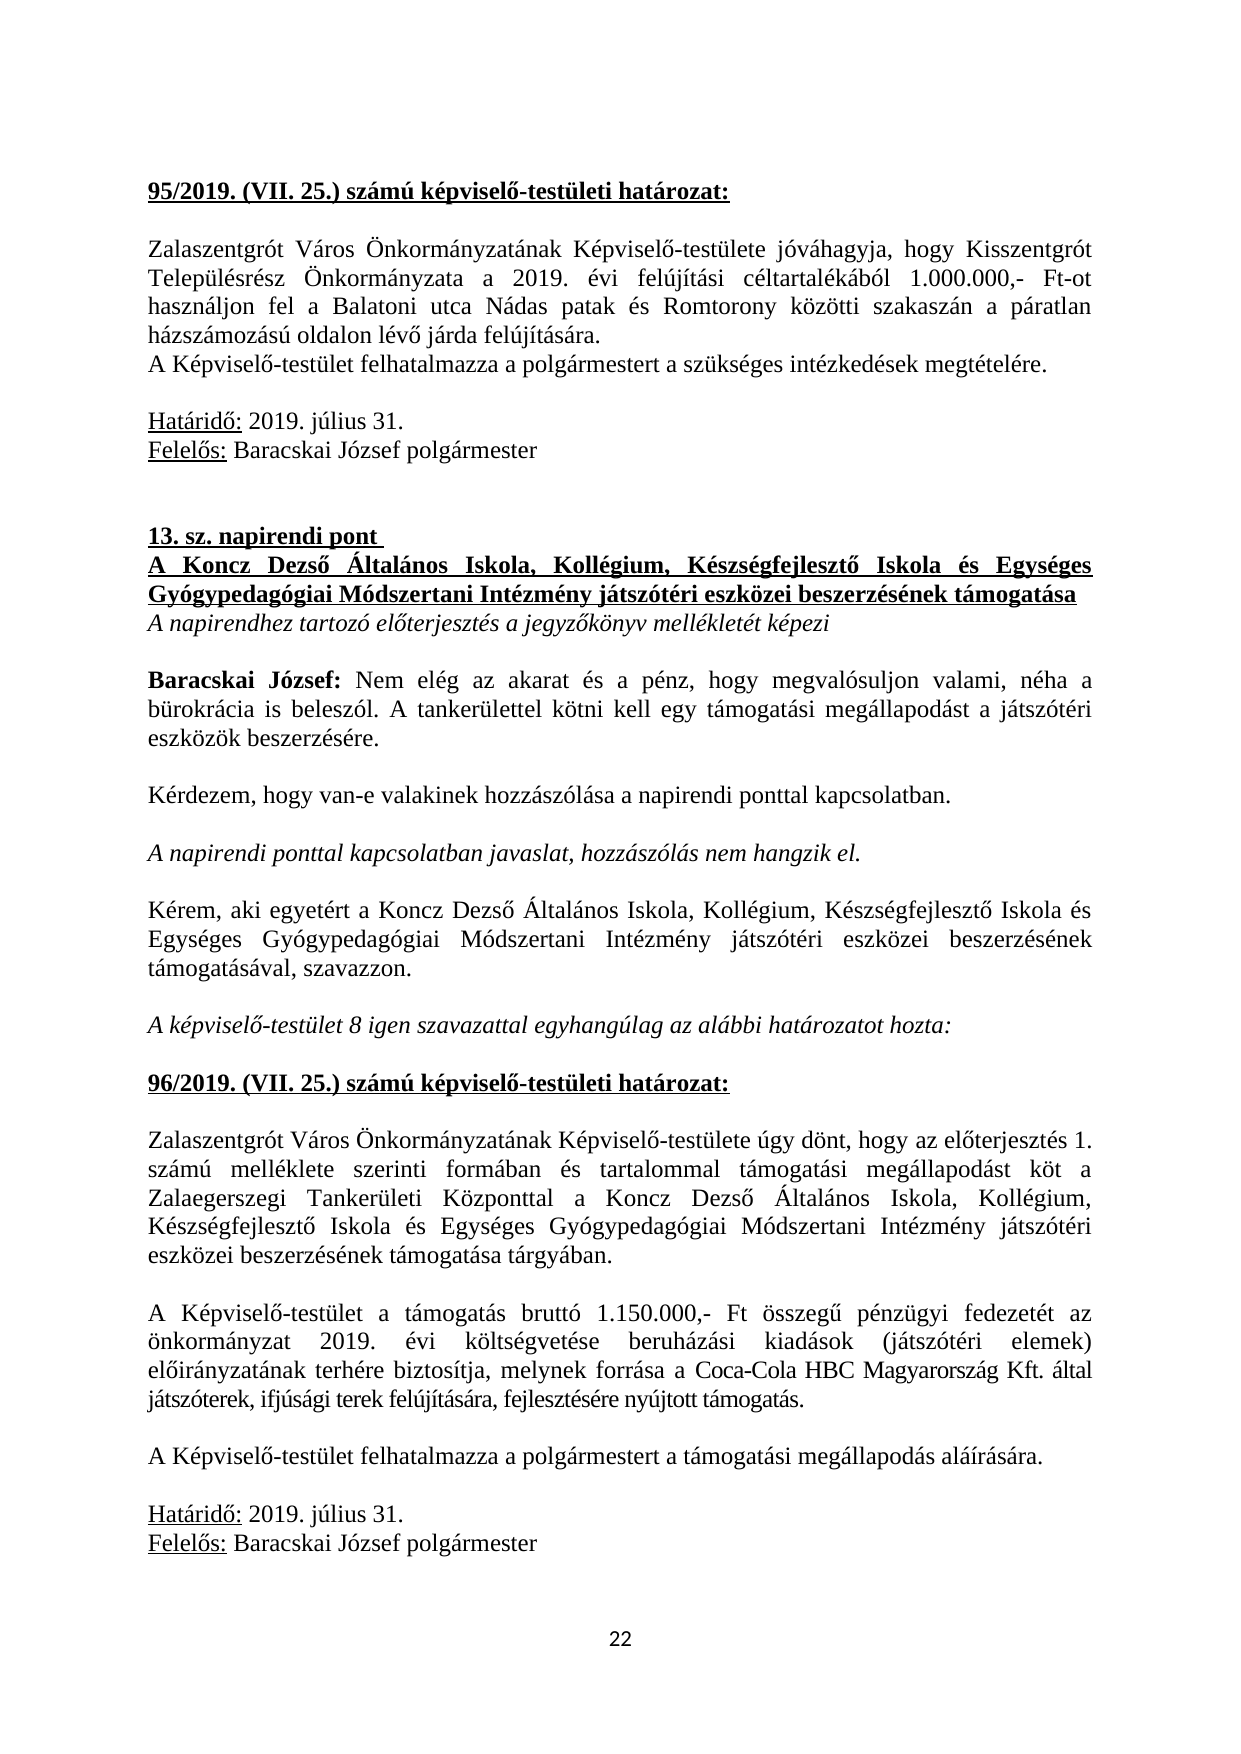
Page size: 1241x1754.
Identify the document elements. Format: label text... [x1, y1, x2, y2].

text A Képviselő-testület a támogatás bruttó 1.150.000,- Ft összegű pénzügyi fedezetét az önkormányzat 2019. évi költségvetése beruházási kiadások (játszótéri elemek) előirányzatának terhére biztosítja, melynek forrása a Coca-Cola HBC Magyarország Kft. által játszóterek, ifjúsági terek felújítására, fejlesztésére nyújtott támogatás. [148, 1298, 1093, 1413]
text A képviselő-testület 8 igen szavazattal egyhangúlag az alábbi határozatot hozta: [148, 1010, 1093, 1039]
text Zalaszentgrót Város Önkormányzatának Képviselő-testülete jóváhagyja, hogy Kisszentgrót Településrész Önkormányzata a 2019. évi felújítási céltartalékából 1.000.000,- Ft-ot használjon fel a Balatoni utca Nádas patak és Romtorony közötti szakaszán a páratlan házszámozású oldalon lévő járda felújítására. [148, 234, 1093, 349]
text Baracskai József: Nem elég az akarat és a pénz, hogy megvalósuljon valami, néha a bürokrácia is beleszól. A tankerülettel kötni kell egy támogatási megállapodást a játszótéri eszközök beszerzésére. [148, 665, 1093, 751]
text Kérdezem, hogy van-e valakinek hozzászólása a napirendi ponttal kapcsolatban. [148, 780, 1093, 809]
text A napirendhez tartozó előterjesztés a jegyzőkönyv mellékletét képezi [148, 608, 1093, 636]
text Zalaszentgrót Város Önkormányzatának Képviselő-testülete úgy dönt, hogy az előterjesztés 1. számú melléklete szerinti formában és tartalommal támogatási megállapodást köt a Zalaegerszegi Tankerületi Központtal a Koncz Dezső Általános Iskola, Kollégium, Készségfejlesztő Iskola és Egységes Gyógypedagógiai Módszertani Intézmény játszótéri eszközei beszerzésének támogatása tárgyában. [148, 1125, 1093, 1269]
text Felelős: Baracskai József polgármester [148, 1528, 1093, 1556]
text Kérem, aki egyetért a Koncz Dezső Általános Iskola, Kollégium, Készségfejlesztő Iskola és Egységes Gyógypedagógiai Módszertani Intézmény játszótéri eszközei beszerzésének támogatásával, szavazzon. [148, 895, 1093, 981]
text A Koncz Dezső Általános Iskola, Kollégium, Készségfejlesztő Iskola és Egységes Gyógypedagógiai Módszertani Intézmény játszótéri eszközei beszerzésének támogatása [148, 550, 1093, 575]
text A Koncz Dezső Általános Iskola, Kollégium, Készségfejlesztő Iskola és Egységes Gyógypedagógiai Módszertani Intézmény játszótéri eszközei beszerzésének támogatása [148, 577, 1093, 608]
text 95/2019. (VII. 25.) számú képviselő-testületi határozat: [148, 176, 1093, 205]
text A napirendi ponttal kapcsolatban javaslat, hozzászólás nem hangzik el. [148, 838, 1093, 866]
text 96/2019. (VII. 25.) számú képviselő-testületi határozat: [148, 1068, 1093, 1096]
text 13. sz. napirendi pont [148, 521, 1093, 550]
text Határidő: 2019. július 31. [148, 1499, 1093, 1528]
text A Képviselő-testület felhatalmazza a polgármestert a támogatási megállapodás aláírására. [148, 1441, 1093, 1470]
text A Képviselő-testület felhatalmazza a polgármestert a szükséges intézkedések megtételére. [148, 349, 1093, 378]
text Határidő: 2019. július 31. [148, 406, 1093, 435]
text Felelős: Baracskai József polgármester [148, 435, 1093, 464]
